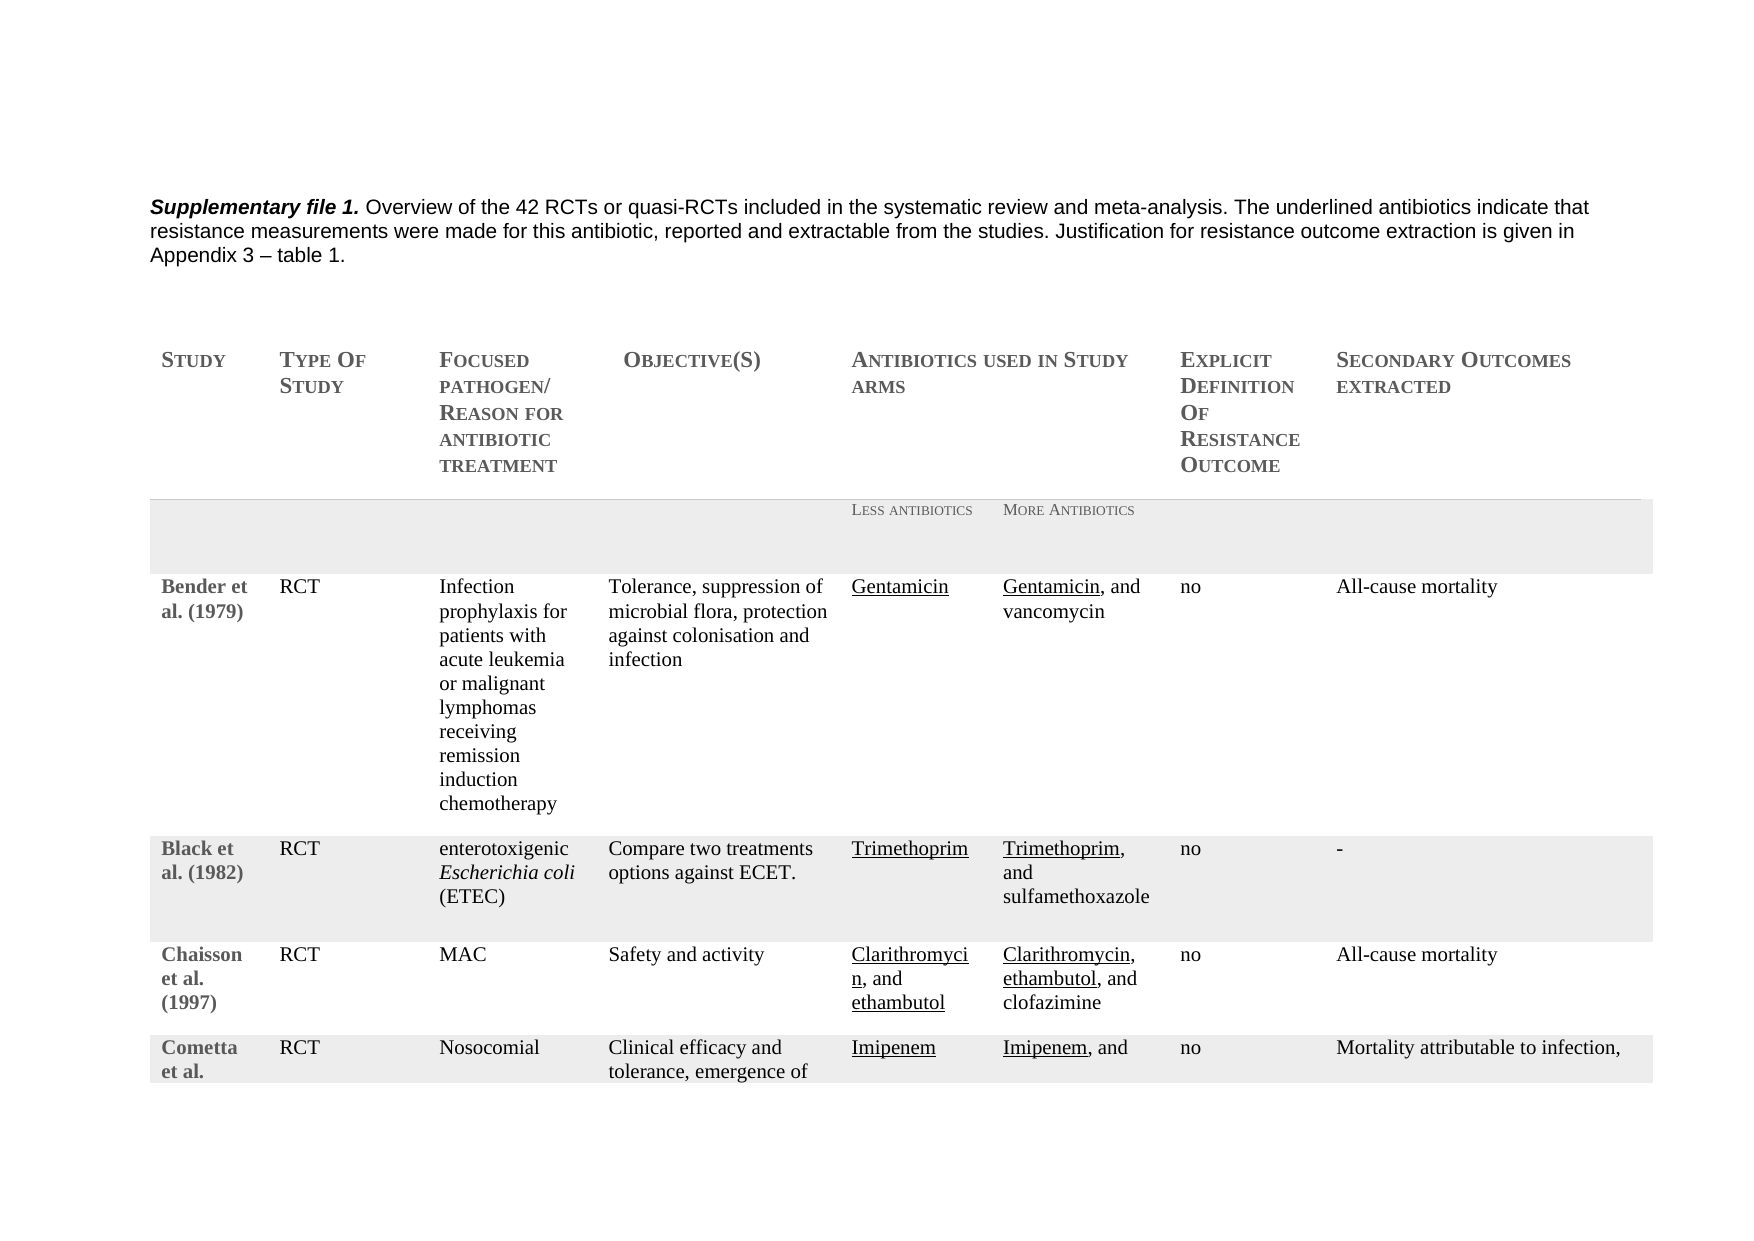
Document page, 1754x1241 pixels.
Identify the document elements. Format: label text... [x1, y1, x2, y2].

table_cell - [1325, 836, 1641, 942]
table_cell [1325, 500, 1641, 574]
table_cell [428, 500, 597, 574]
table_cell More Antibiotics [992, 500, 1169, 574]
table_cell [1169, 500, 1325, 574]
table_cell Trimethoprim [840, 836, 992, 942]
table_cell no [1169, 575, 1325, 836]
table_cell no [1169, 942, 1325, 1035]
table_cell Tolerance, suppression of microbial flora, protection against colonisation and infection [597, 575, 840, 836]
table_cell [597, 500, 840, 574]
table_header Antibiotics used in Study arms [840, 346, 1169, 498]
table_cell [992, 1035, 1169, 1083]
table_cell All-cause mortality [1325, 575, 1641, 836]
table_cell Trimethoprim, and sulfamethoxazole [992, 836, 1169, 942]
table_header Secondary Outcomes extracted [1325, 346, 1641, 498]
table_cell Less antibiotics [840, 500, 992, 574]
table_cell All-cause mortality [1325, 942, 1641, 1035]
table_cell Gentamicin, and vancomycin [992, 575, 1169, 836]
table_header Study [150, 346, 268, 498]
table_cell Black et al. (1982) [150, 836, 268, 942]
table_header Explicit Definition Of Resistance Outcome [1169, 346, 1325, 498]
table_cell RCT [268, 836, 428, 942]
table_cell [428, 1035, 597, 1083]
table_cell Gentamicin [840, 575, 992, 836]
table_cell no [1169, 836, 1325, 942]
text Supplementary file 1. Overview of the 42 RCTs or quasi-RCTs included in the systematic review and meta-analysis. The underlined antibiotics indicate that resistance measurements were made for this antibiotic, reported and extractable from the studies. Justification for resistance outcome extraction is given in Appendix 3 – table 1. [150, 195, 1604, 267]
table_cell [150, 500, 268, 574]
table_cell no [1169, 1035, 1325, 1083]
table_header Focused pathogen/ Reason for antibiotic treatment [428, 346, 612, 498]
table_cell MAC [428, 942, 597, 1035]
table_cell Clarithromycin, and ethambutol [840, 942, 992, 1035]
table_cell Safety and activity [597, 942, 840, 1035]
table_cell enterotoxigenic Escherichia coli (ETEC) [428, 836, 597, 942]
table_cell RCT [268, 575, 428, 836]
table_cell RCT [268, 942, 428, 1035]
table_cell [268, 500, 428, 574]
table_cell Chaisson et al. (1997) [150, 942, 268, 1035]
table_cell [150, 1035, 268, 1083]
table_cell Clarithromycin, ethambutol, and clofazimine [992, 942, 1169, 1035]
table_header Type Of Study [268, 346, 428, 498]
table_cell Imipenem [840, 1035, 992, 1083]
table_cell Bender et al. (1979) [150, 575, 268, 836]
table_cell Compare two treatments options against ECET. [597, 836, 840, 942]
table_cell RCT [268, 1035, 428, 1083]
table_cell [1325, 1035, 1641, 1083]
table_cell Infection prophylaxis for patients with acute leukemia or malignant lymphomas receiving remission induction chemotherapy [428, 575, 597, 836]
table_header Objective(S) [612, 346, 840, 498]
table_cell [597, 1035, 840, 1083]
